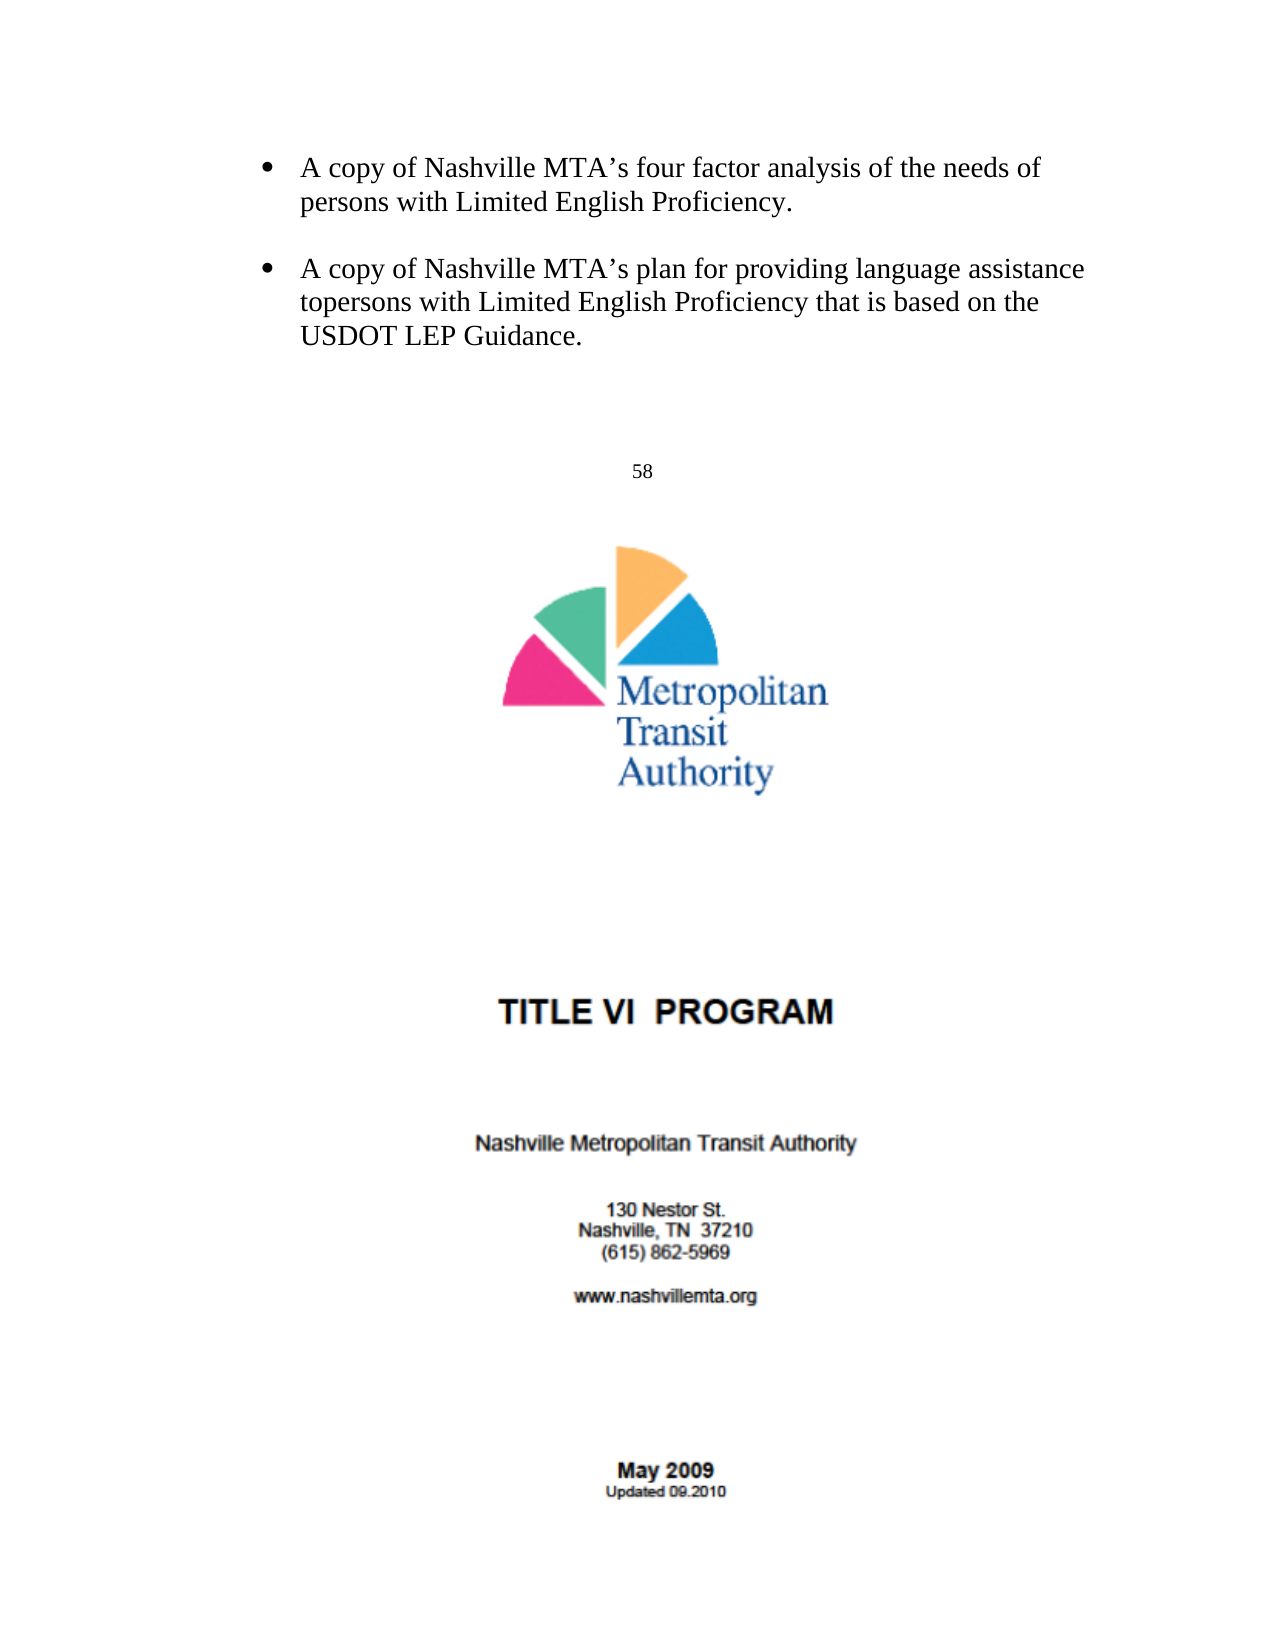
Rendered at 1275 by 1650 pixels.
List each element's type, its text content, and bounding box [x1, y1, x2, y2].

list A copy of Nashville MTA’s plan for providing language assistance topersons with Limited English Proficiency that is based on the USDOT LEP Guidance. [262, 251, 1134, 351]
list A copy of Nashville MTA’s four factor analysis of the needs of persons with Limited English Proficiency. [262, 150, 1134, 217]
